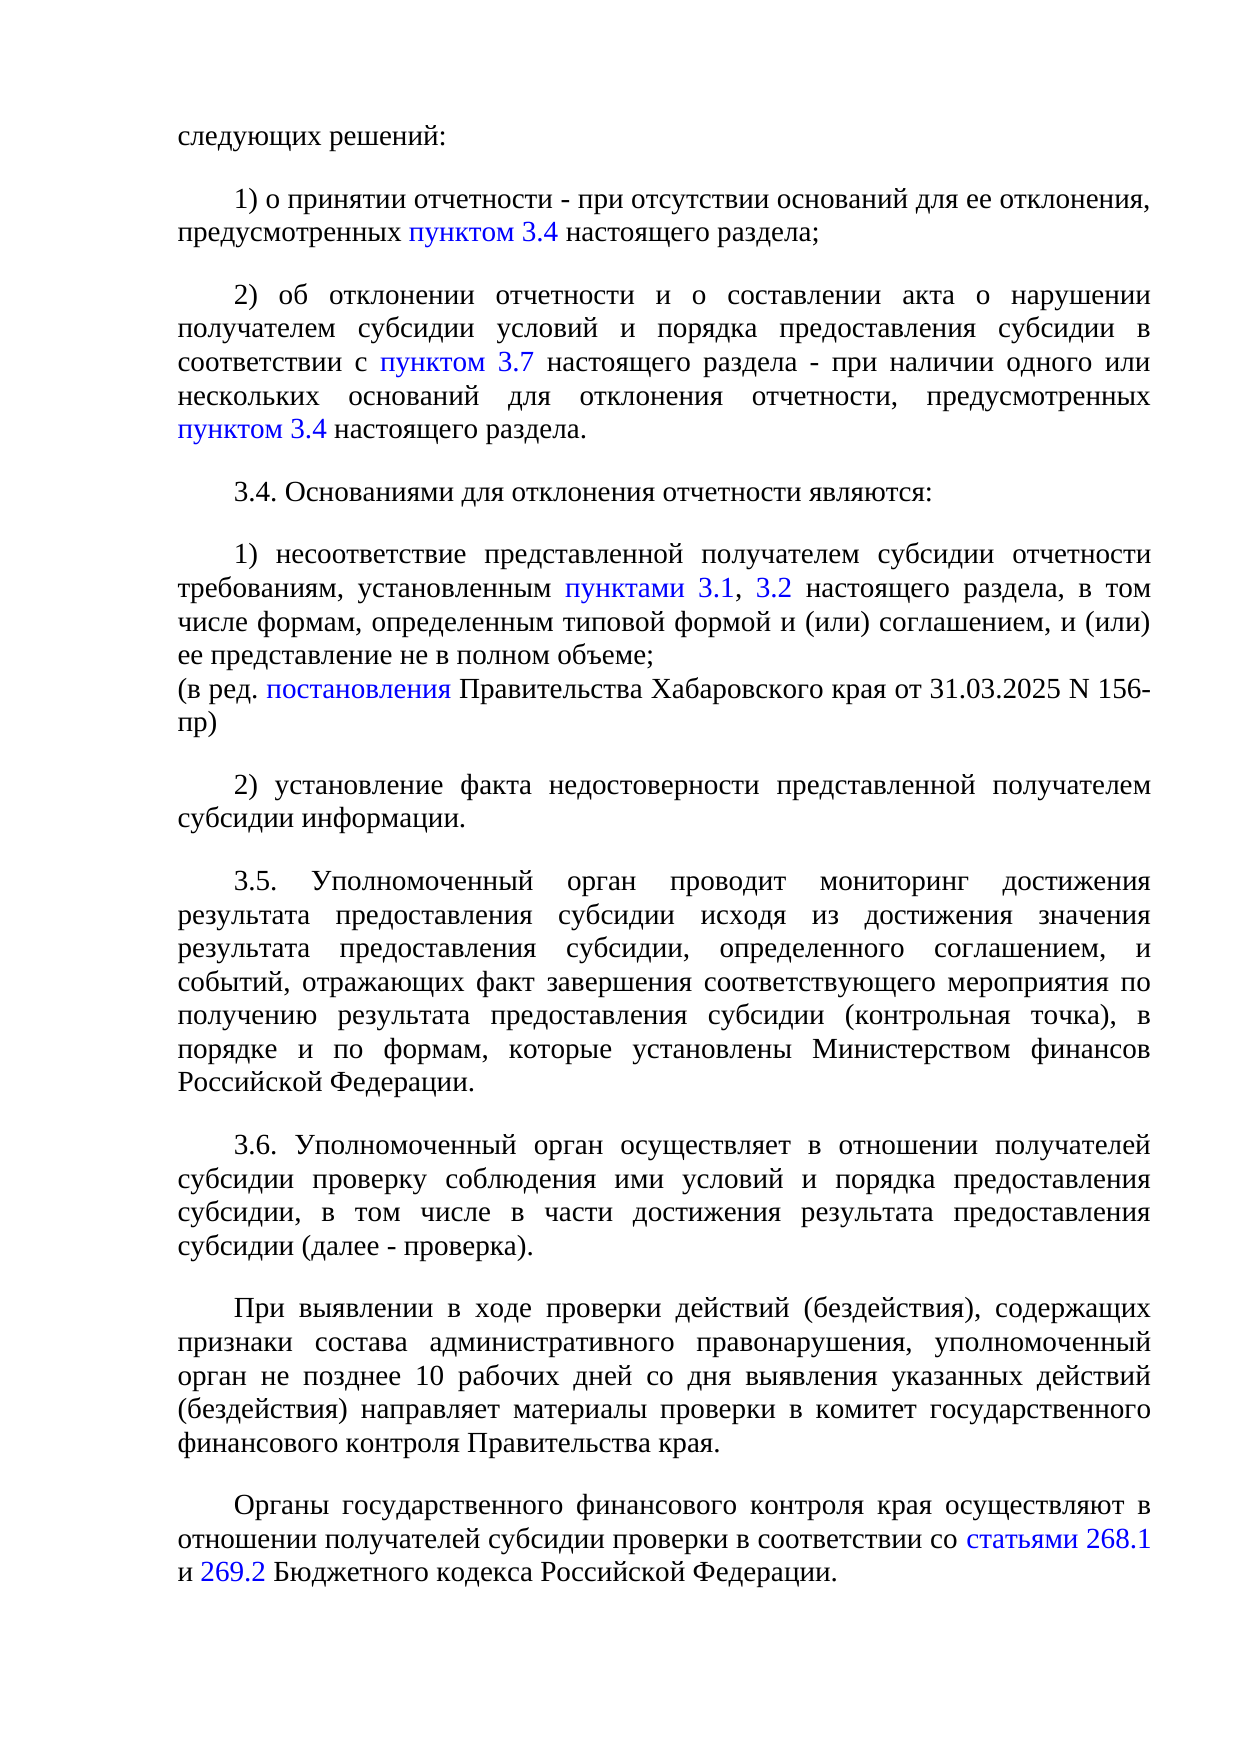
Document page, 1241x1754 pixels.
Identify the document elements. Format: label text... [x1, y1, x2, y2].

text При выявлении в ходе проверки действий (бездействия), содержащих признаки состава административного правонарушения, уполномоченный орган не позднее 10 рабочих дней со дня выявления указанных действий (бездействия) направляет материалы проверки в комитет государственного финансового контроля Правительства края. [177, 1291, 1152, 1458]
text 1) несоответствие представленной получателем субсидии отчетности требованиям, установленным пунктами 3.1, 3.2 настоящего раздела, в том числе формам, определенным типовой формой и (или) соглашением, и (или) ее представление не в полном объеме; [177, 537, 1152, 671]
text 1) о принятии отчетности - при отсутствии оснований для ее отклонения, предусмотренных пунктом 3.4 настоящего раздела; [177, 181, 1152, 248]
text 2) об отклонении отчетности и о составлении акта о нарушении получателем субсидии условий и порядка предоставления субсидии в соответствии с пунктом 3.7 настоящего раздела - при наличии одного или нескольких оснований для отклонения отчетности, предусмотренных пунктом 3.4 настоящего раздела. [177, 277, 1152, 445]
text (в ред. постановления Правительства Хабаровского края от 31.03.2025 N 156-пр) [177, 671, 1152, 738]
text Органы государственного финансового контроля края осуществляют в отношении получателей субсидии проверки в соответствии со статьями 268.1 и 269.2 Бюджетного кодекса Российской Федерации. [177, 1487, 1152, 1588]
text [177, 118, 1152, 152]
text 3.5. Уполномоченный орган проводит мониторинг достижения результата предоставления субсидии исходя из достижения значения результата предоставления субсидии, определенного соглашением, и событий, отражающих факт завершения соответствующего мероприятия по получению результата предоставления субсидии (контрольная точка), в порядке и по формам, которые установлены Министерством финансов Российской Федерации. [177, 863, 1152, 1098]
text 3.6. Уполномоченный орган осуществляет в отношении получателей субсидии проверку соблюдения ими условий и порядка предоставления субсидии, в том числе в части достижения результата предоставления субсидии (далее - проверка). [177, 1127, 1152, 1261]
text 2) установление факта недостоверности представленной получателем субсидии информации. [177, 767, 1152, 834]
text 3.4. Основаниями для отклонения отчетности являются: [177, 474, 1152, 507]
